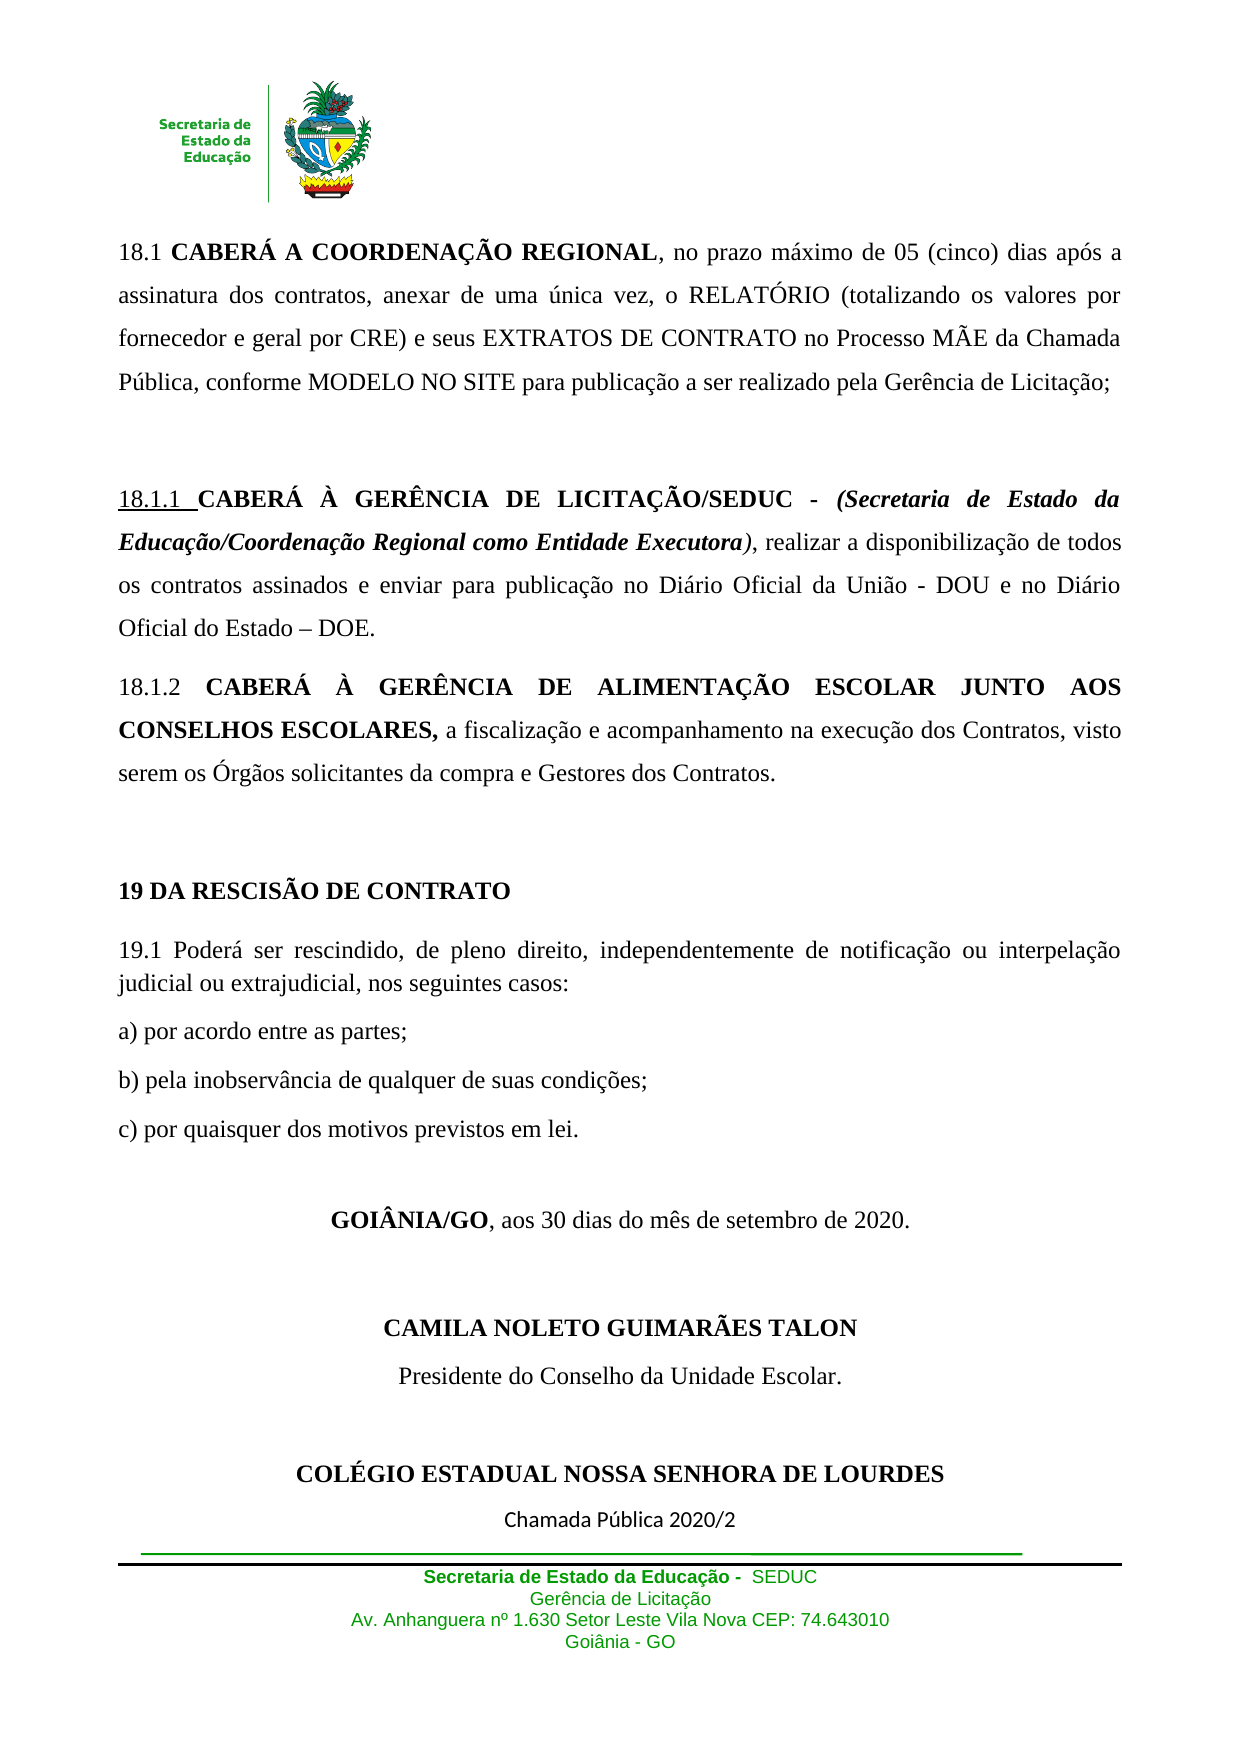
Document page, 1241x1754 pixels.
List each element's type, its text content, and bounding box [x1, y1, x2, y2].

text 19.1 Poderá ser rescindido, de pleno direito, independentemente de notificação ou interpelação judicial ou extrajudicial, nos seguintes casos: [118, 935, 1122, 996]
text b) pela inobservância de qualquer de suas condições; [118, 1065, 1122, 1094]
text c) por quaisquer dos motivos previstos em lei. [118, 1114, 1122, 1142]
text GOIÂNIA/GO, aos 30 dias do mês de setembro de 2020. [118, 1205, 1122, 1234]
picture [118, 73, 412, 210]
text a) por acordo entre as partes; [118, 1016, 1122, 1045]
text COLÉGIO ESTADUAL NOSSA SENHORA DE LOURDES [118, 1459, 1122, 1487]
text 18.1 CABERÁ A COORDENAÇÃO REGIONAL, no prazo máximo de 05 (cinco) dias após a assinatura dos contratos, anexar de uma única vez, o RELATÓRIO (totalizando os valores por fornecedor e geral por CRE) e seus EXTRATOS DE CONTRATO no Processo MÃE da Chamada Pública, conforme MODELO NO SITE para publicação a ser realizado pela Gerência de Licitação; [118, 237, 1122, 395]
text CAMILA NOLETO GUIMARÃES TALON [118, 1313, 1122, 1342]
text 18.1.2 CABERÁ À GERÊNCIA DE ALIMENTAÇÃO ESCOLAR JUNTO AOS CONSELHOS ESCOLARES, a fiscalização e acompanhamento na execução dos Contratos, visto serem os Órgãos solicitantes da compra e Gestores dos Contratos. [118, 672, 1122, 787]
text 19 DA RESCISÃO DE CONTRATO [118, 876, 1122, 905]
text 18.1.1 CABERÁ À GERÊNCIA DE LICITAÇÃO/SEDUC - (Secretaria de Estado da Educação/Coordenação Regional como Entidade Executora), realizar a disponibilização de todos os contratos assinados e enviar para publicação no Diário Oficial da União - DOU e no Diário Oficial do Estado – DOE. [118, 484, 1122, 642]
text Presidente do Conselho da Unidade Escolar. [118, 1361, 1122, 1390]
